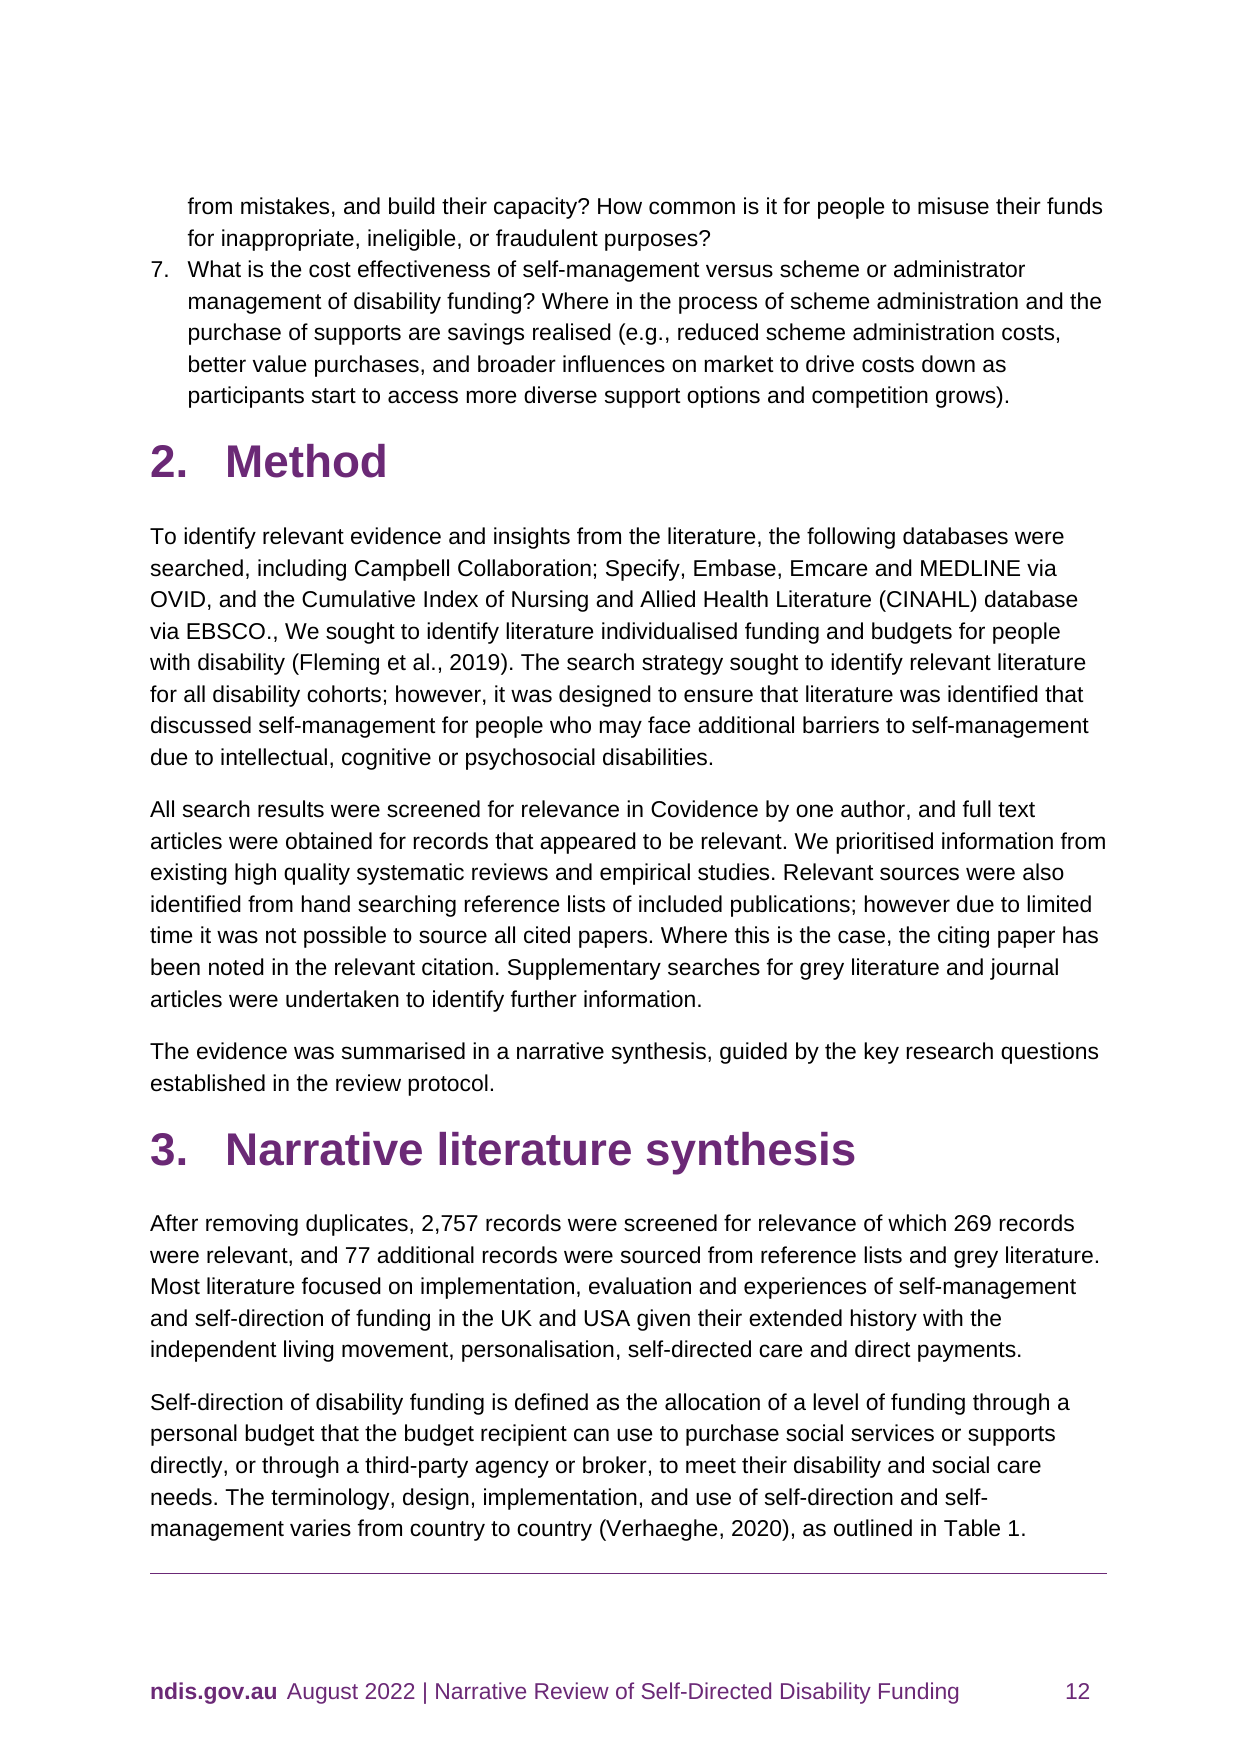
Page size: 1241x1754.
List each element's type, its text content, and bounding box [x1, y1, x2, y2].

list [150, 193, 1107, 251]
text All search results were screened for relevance in Covidence by one author, and full text articles were obtained for records that appeared to be relevant. We prioritised information from existing high quality systematic reviews and empirical studies. Relevant sources were also identified from hand searching reference lists of included publications; however due to limited time it was not possible to source all cited papers. Where this is the case, the citing paper has been noted in the relevant citation. Supplementary searches for grey literature and journal articles were undertaken to identify further information. [150, 796, 1107, 1012]
list What is the cost effectiveness of self-management versus scheme or administrator management of disability funding? Where in the process of scheme administration and the purchase of supports are savings realised (e.g., reduced scheme administration costs, better value purchases, and broader influences on market to drive costs down as participants start to access more diverse support options and competition grows). [150, 256, 1107, 409]
text After removing duplicates, 2,757 records were screened for relevance of which 269 records were relevant, and 77 additional records were sourced from reference lists and grey literature. Most literature focused on implementation, evaluation and experiences of self-management and self-direction of funding in the UK and USA given their extended history with the independent living movement, personalisation, self-directed care and direct payments. [150, 1210, 1107, 1363]
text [150, 1389, 1107, 1541]
subtitle Narrative literature synthesis [150, 1122, 1107, 1175]
text To identify relevant evidence and insights from the literature, the following databases were searched, including Campbell Collaboration; Specify, Embase, Emcare and MEDLINE via OVID, and the Cumulative Index of Nursing and Allied Health Literature (CINAHL) database via EBSCO., We sought to identify literature individualised funding and budgets for people with disability (Fleming et al., 2019). The search strategy sought to identify relevant literature for all disability cohorts; however, it was designed to ensure that literature was identified that discussed self-management for people who may face additional barriers to self-management due to intellectual, cognitive or psychosocial disabilities. [150, 523, 1107, 770]
text The evidence was summarised in a narrative synthesis, guided by the key research questions established in the review protocol. [150, 1038, 1107, 1096]
subtitle Method [150, 435, 1107, 487]
